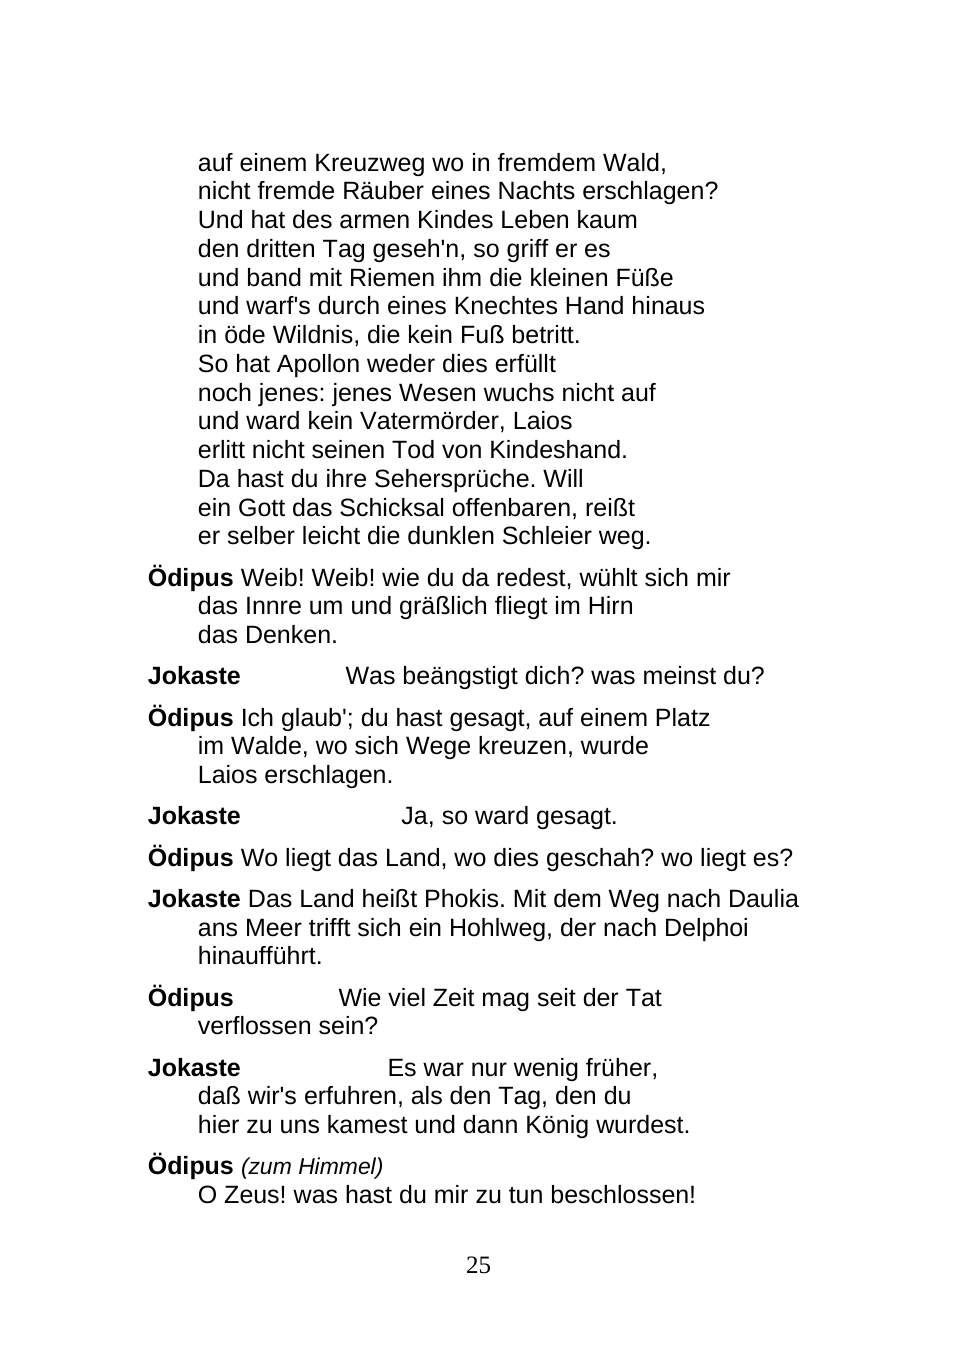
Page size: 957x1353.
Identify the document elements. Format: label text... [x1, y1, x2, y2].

text Jokaste Das Land heißt Phokis. Mit dem Weg nach Daulia ans Meer trifft sich ein Hohlweg, der nach Delphoi hinaufführt. [148, 884, 809, 970]
text Jokaste Was beängstigt dich? was meinst du? [148, 661, 809, 690]
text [148, 148, 809, 550]
text Ödipus Wie viel Zeit mag seit der Tat verflossen sein? [148, 983, 809, 1040]
text Jokaste Ja, so ward gesagt. [148, 801, 809, 830]
text Ödipus Wo liegt das Land, wo dies geschah? wo liegt es? [148, 843, 809, 871]
text Ödipus Weib! Weib! wie du da redest, wühlt sich mir das Innre um und gräßlich fliegt im Hirn das Denken. [148, 563, 809, 649]
text Jokaste Es war nur wenig früher, daß wir's erfuhren, als den Tag, den du hier zu uns kamest und dann König wurdest. [148, 1053, 809, 1139]
text Ödipus Ich glaub'; du hast gesagt, auf einem Platz im Walde, wo sich Wege kreuzen, wurde Laios erschlagen. [148, 703, 809, 789]
text Ödipus (zum Himmel) O Zeus! was hast du mir zu tun beschlossen! [148, 1151, 809, 1209]
